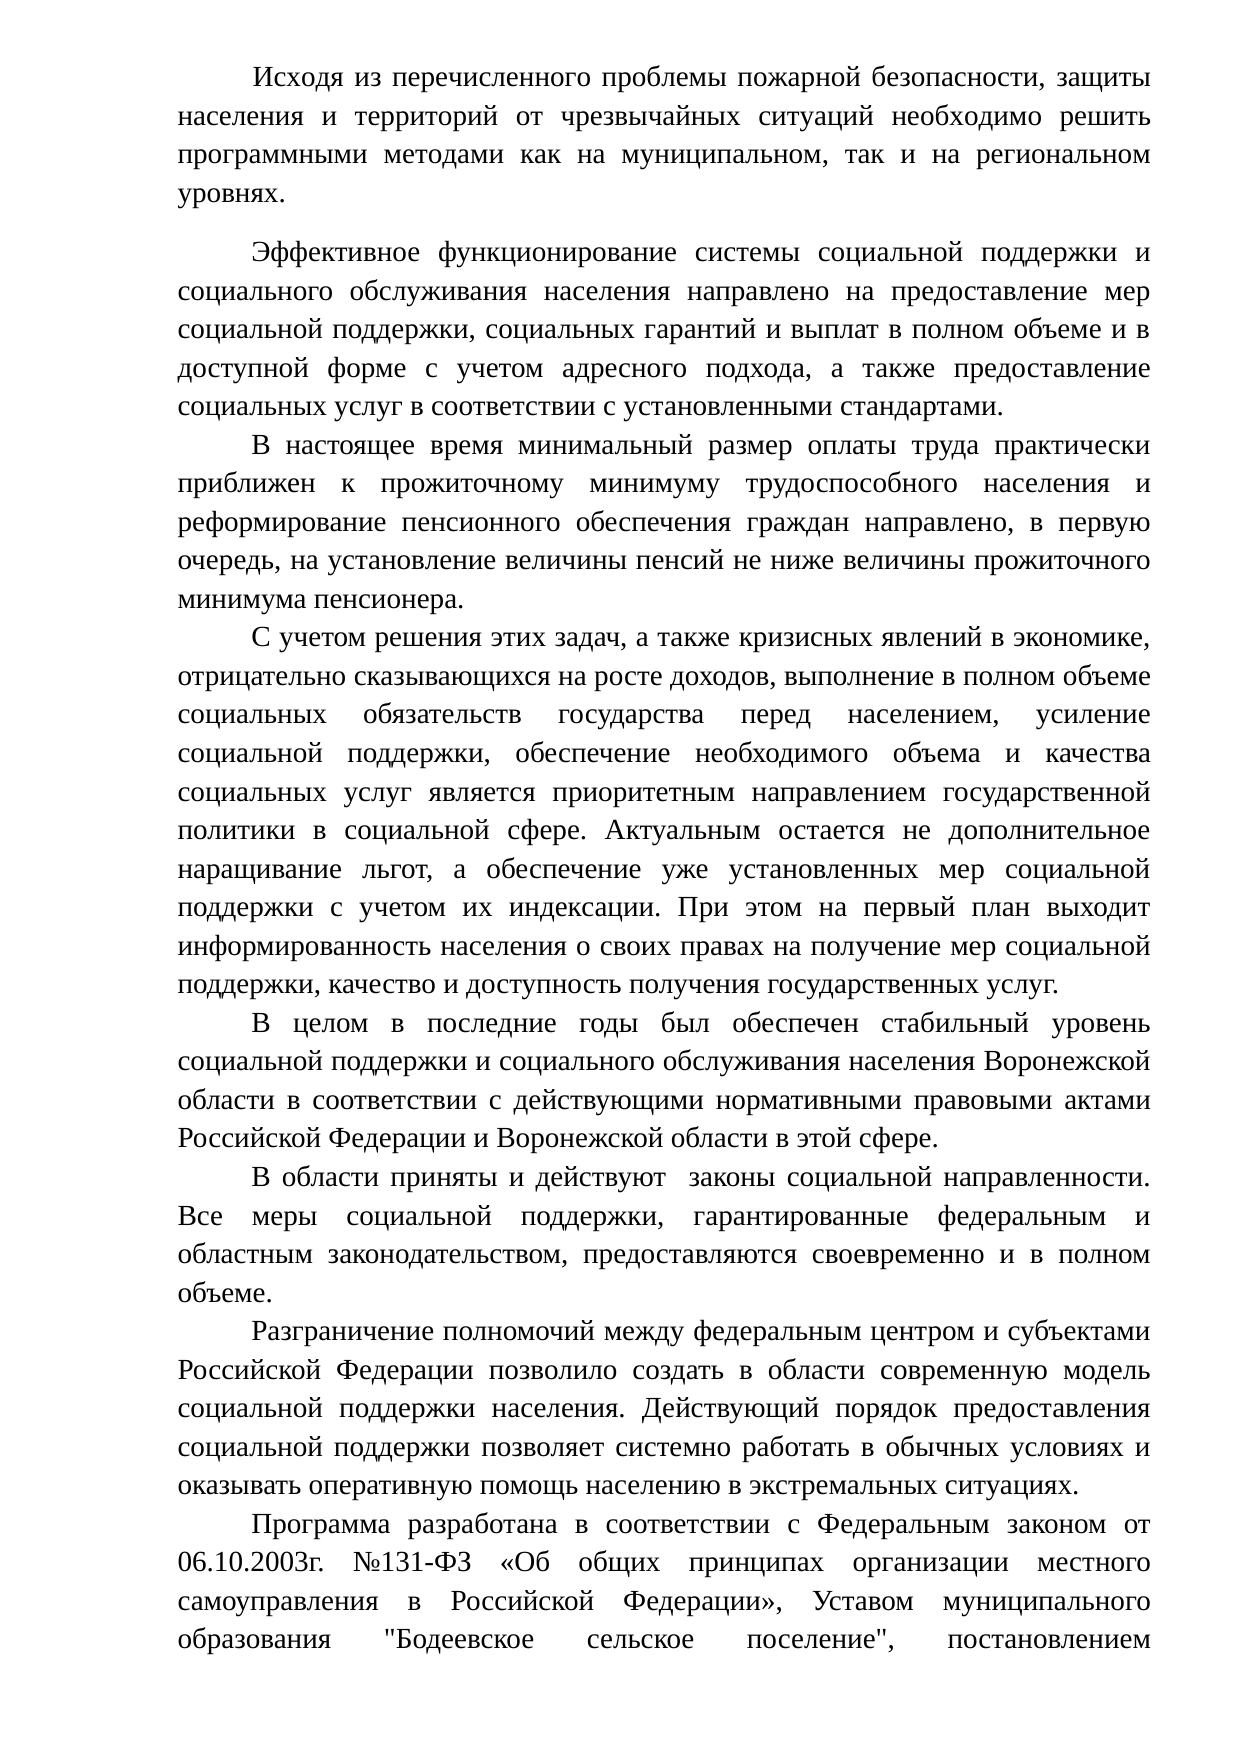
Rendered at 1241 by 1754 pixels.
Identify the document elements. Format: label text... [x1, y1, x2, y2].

text Эффективное функционирование системы социальной поддержки и социального обслуживания населения направлено на предоставление мер социальной поддержки, социальных гарантий и выплат в полном объеме и в доступной форме с учетом адресного подхода, а также предоставление социальных услуг в соответствии с установленными стандартами. [177, 234, 1152, 422]
text Исходя из перечисленного проблемы пожарной безопасности, защиты населения и территорий от чрезвычайных ситуаций необходимо решить программными методами как на муниципальном, так и на региональном уровнях. [177, 59, 1152, 208]
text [177, 1506, 1152, 1655]
text Разграничение полномочий между федеральным центром и субъектами Российской Федерации позволило создать в области современную модель социальной поддержки населения. Действующий порядок предоставления социальной поддержки позволяет системно работать в обычных условиях и оказывать оперативную помощь населению в экстремальных ситуациях. [177, 1313, 1152, 1501]
text В настоящее время минимальный размер оплаты труда практически приближен к прожиточному минимуму трудоспособного населения и реформирование пенсионного обеспечения граждан направлено, в первую очередь, на установление величины пенсий не ниже величины прожиточного минимума пенсионера. [177, 427, 1152, 614]
text В области приняты и действуют законы социальной направленности. Все меры социальной поддержки, гарантированные федеральным и областным законодательством, предоставляются своевременно и в полном объеме. [177, 1159, 1152, 1308]
text С учетом решения этих задач, а также кризисных явлений в экономике, отрицательно сказывающихся на росте доходов, выполнение в полном объеме социальных обязательств государства перед населением, усиление социальной поддержки, обеспечение необходимого объема и качества социальных услуг является приоритетным направлением государственной политики в социальной сфере. Актуальным остается не дополнительное наращивание льгот, а обеспечение уже установленных мер социальной поддержки с учетом их индексации. При этом на первый план выходит информированность населения о своих правах на получение мер социальной поддержки, качество и доступность получения государственных услуг. [177, 619, 1152, 1000]
text В целом в последние годы был обеспечен стабильный уровень социальной поддержки и социального обслуживания населения Воронежской области в соответствии с действующими нормативными правовыми актами Российской Федерации и Воронежской области в этой сфере. [177, 1005, 1152, 1154]
